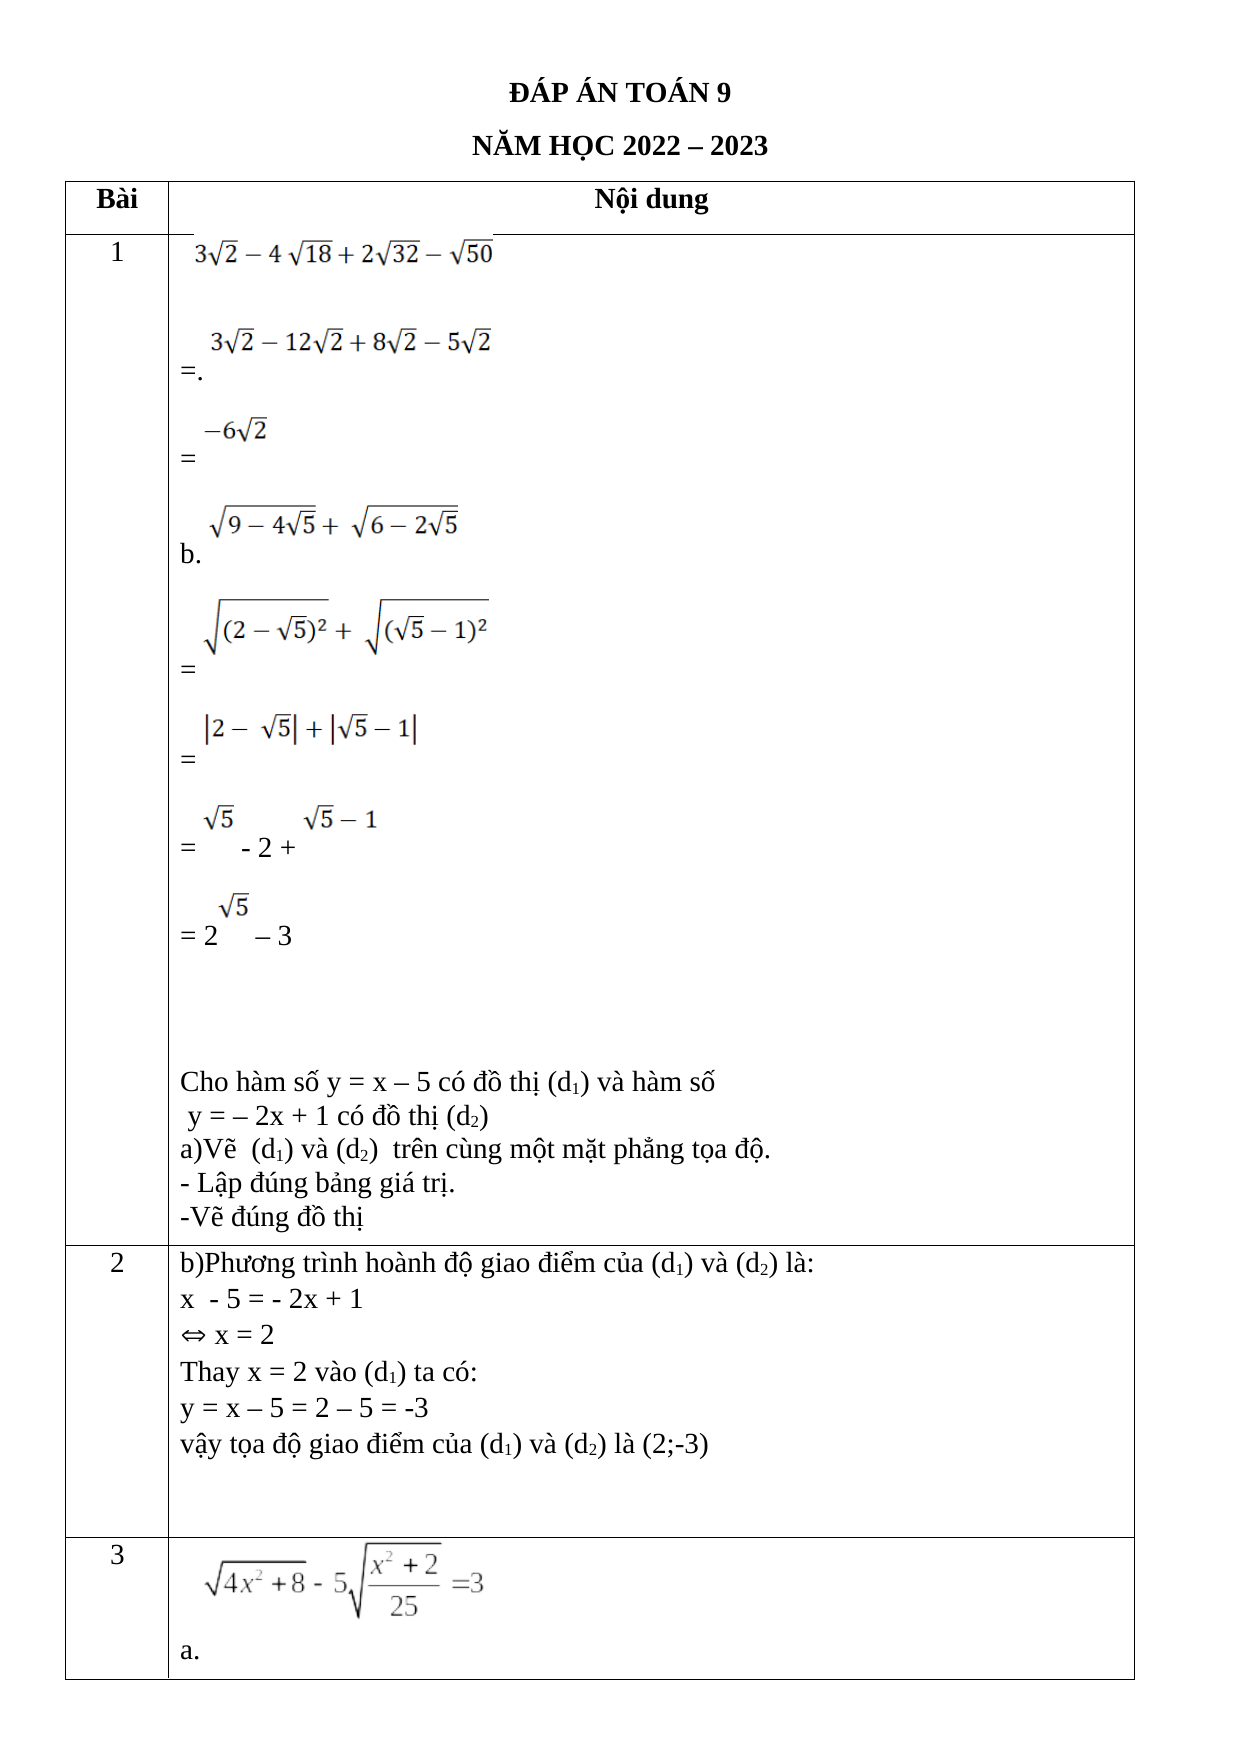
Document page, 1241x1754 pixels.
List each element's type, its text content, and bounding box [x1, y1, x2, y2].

text NĂM HỌC 2022 – 2023 [75, 128, 1165, 161]
picture [210, 321, 491, 360]
picture [209, 498, 458, 543]
picture [203, 593, 489, 659]
table_cell b)Phương trình hoành độ giao điểm của (d1) và (d2) là: x - 5 = - 2x + 1 x = 2 Thay x = 2 vào (d1) ta có: y = x – 5 = 2 – 5 = -3 vậy tọa độ giao điểm của (d1) và (d2) là (2;-3) [169, 1246, 1134, 1537]
picture [303, 799, 378, 837]
table_cell 1 [66, 235, 168, 1245]
table_cell =. = b. = = = - 2 + = 2 – 3 Cho hàm số y = x – 5 có đồ thị (d1) và hàm số y = – 2x + 1 có đồ thị (d2) a)Vẽ (d1) và (d2) trên cùng một mặt phẳng tọa độ. - Lập đúng bảng giá trị. -Vẽ đúng đồ thị [169, 235, 1134, 1245]
picture [218, 887, 249, 925]
table_header Bài [66, 182, 168, 233]
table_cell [169, 1538, 1134, 1678]
picture [203, 799, 234, 837]
text ĐÁP ÁN TOÁN 9 [75, 75, 1165, 108]
table_header Nội dung [169, 182, 1134, 233]
picture [203, 410, 267, 448]
picture [203, 709, 419, 749]
table_cell 3 [66, 1538, 168, 1678]
table_cell 2 [66, 1246, 168, 1537]
picture [194, 233, 493, 272]
